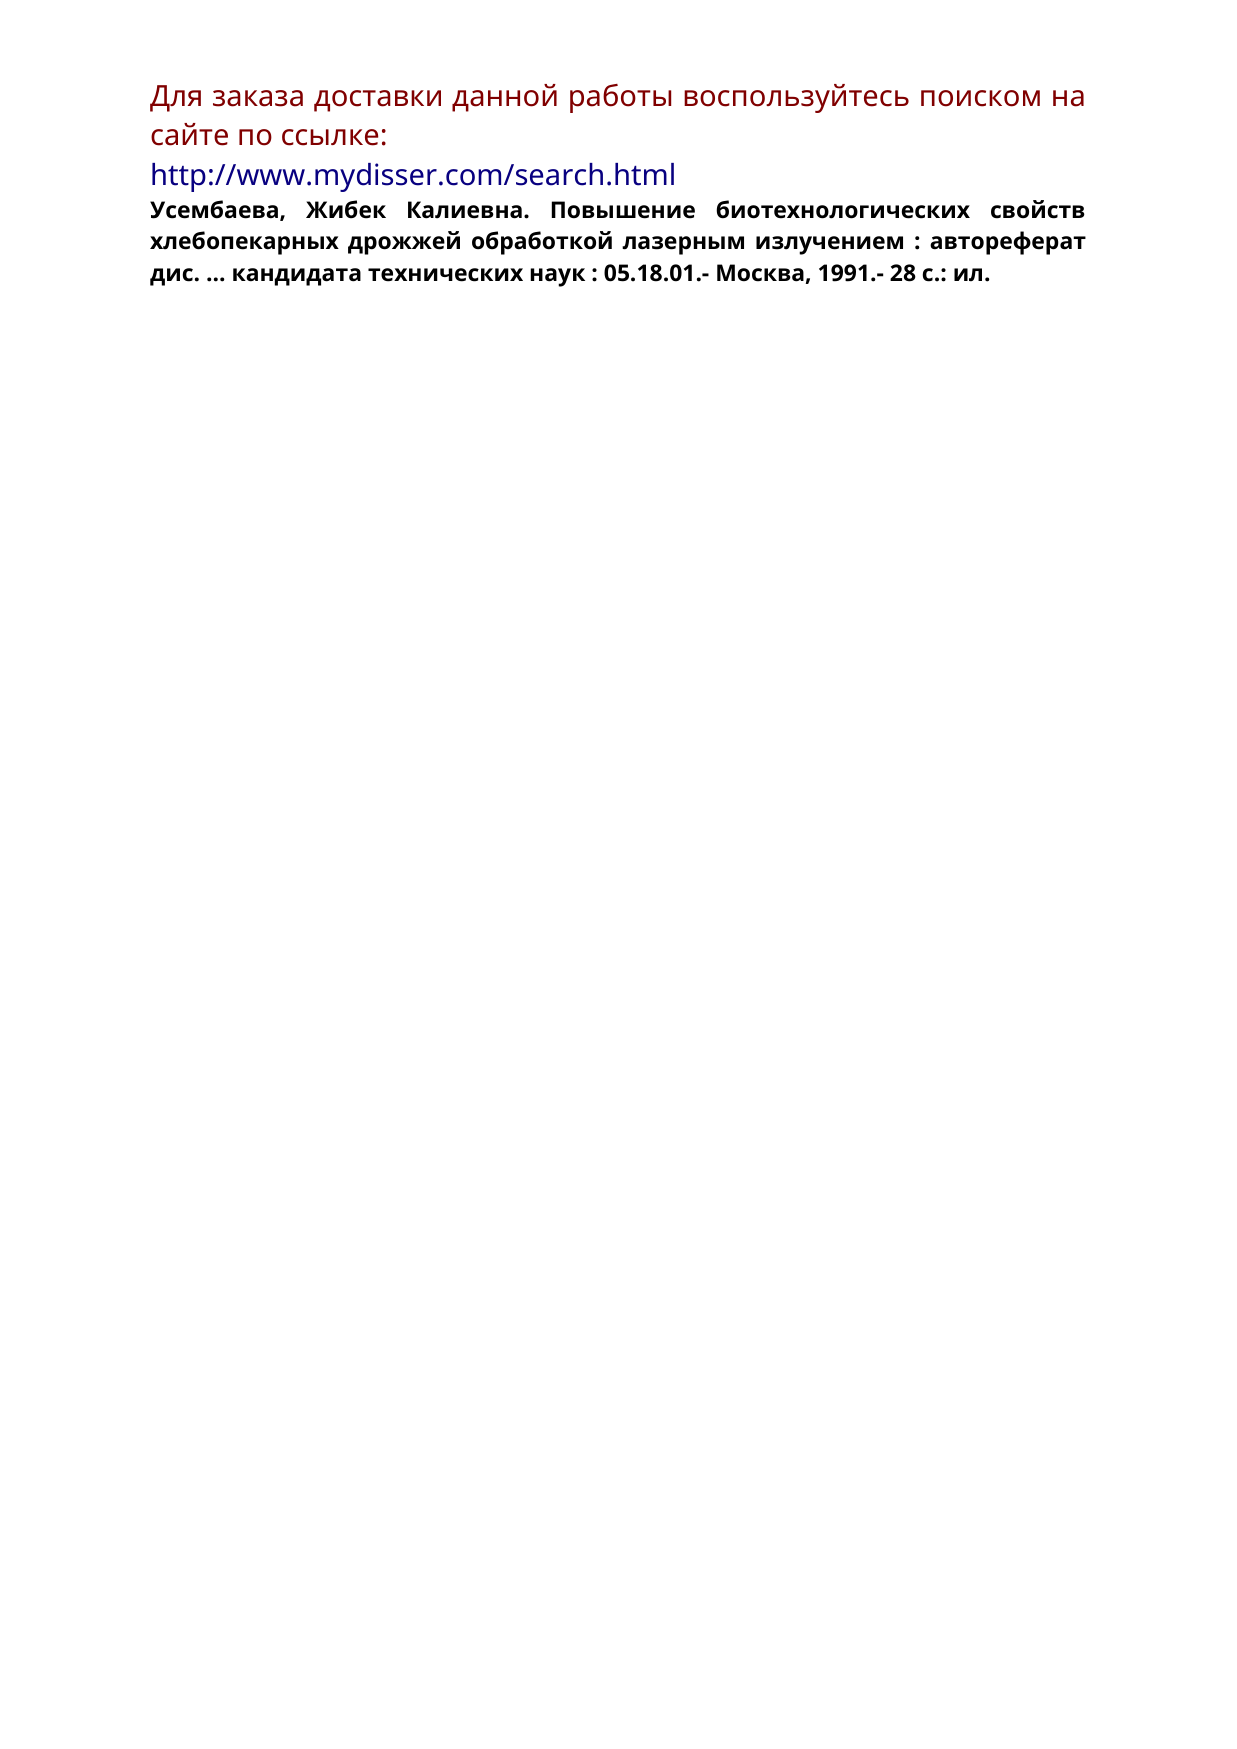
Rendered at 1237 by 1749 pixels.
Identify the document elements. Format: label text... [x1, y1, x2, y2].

text Усембаева, Жибек Калиевна. Повышение биотехнологических свойств хлебопекарных дрожжей обработкой лазерным излучением : автореферат дис. ... кандидата технических наук : 05.18.01.- Москва, 1991.- 28 с.: ил. [150, 194, 1086, 288]
